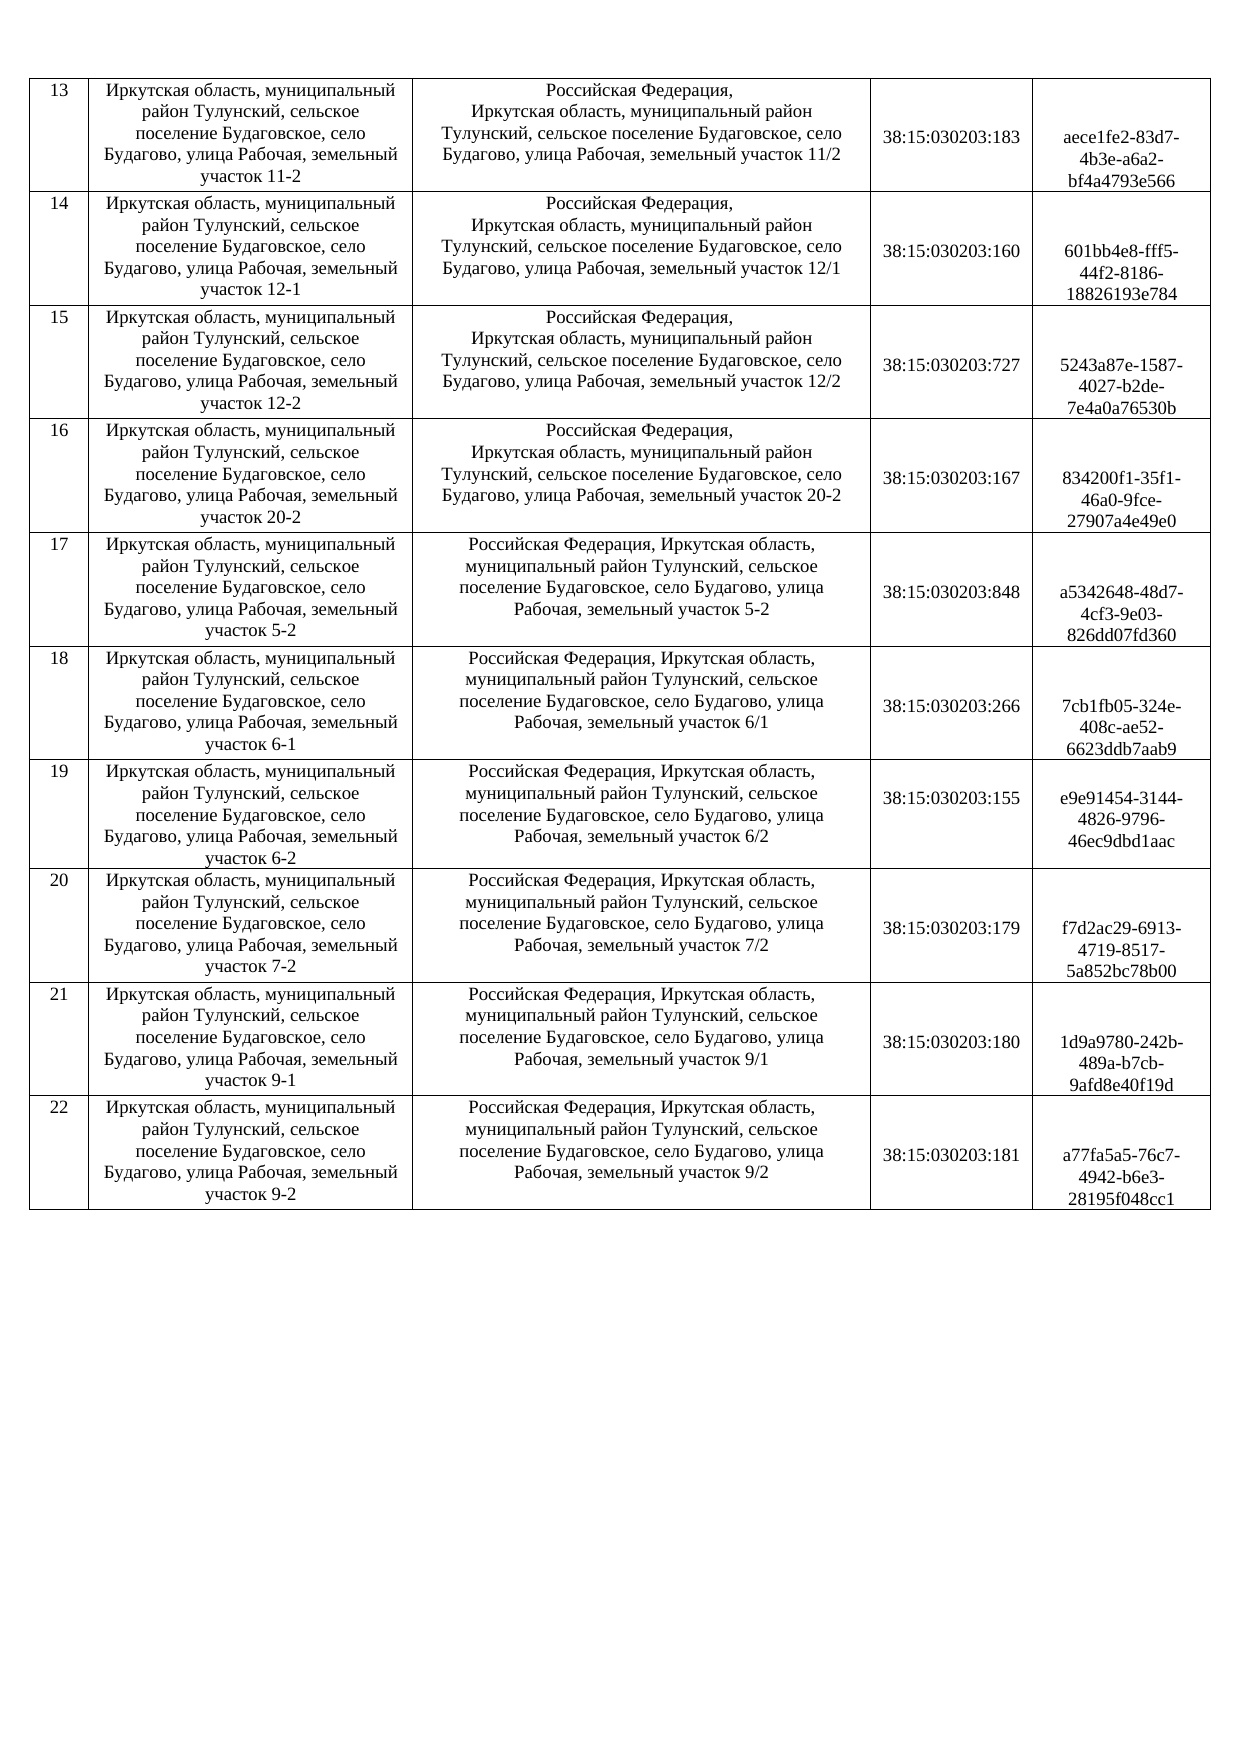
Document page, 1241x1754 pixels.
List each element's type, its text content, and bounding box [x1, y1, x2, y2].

table_cell 16 [30, 419, 88, 532]
table_cell Российская Федерация, Иркутская область, муниципальный район Тулунский, сельское поселение Будаговское, село Будагово, улица Рабочая, земельный участок 5-2 [413, 533, 870, 646]
table_cell 21 [30, 983, 88, 1095]
table_cell 38:15:030203:266 [871, 647, 1032, 759]
table_header Иркутская область, муниципальный район Тулунский, сельское поселение Будаговское, село Будагово, улица Рабочая, земельный участок 11-2 [89, 79, 412, 191]
table_cell Иркутская область, муниципальный район Тулунский, сельское поселение Будаговское, село Будагово, улица Рабочая, земельный участок 9-1 [89, 983, 412, 1095]
table_cell 38:15:030203:179 [871, 869, 1032, 982]
table_cell Российская Федерация, Иркутская область, муниципальный район Тулунский, сельское поселение Будаговское, село Будагово, улица Рабочая, земельный участок 7/2 [413, 869, 870, 982]
table_header 38:15:030203:183 [871, 79, 1032, 191]
table_cell 15 [30, 306, 88, 418]
table_cell 38:15:030203:155 [871, 760, 1032, 868]
table_cell 17 [30, 533, 88, 646]
table_cell 18 [30, 647, 88, 759]
table_cell 601bb4e8-fff5-44f2-8186-18826193e784 [1033, 192, 1210, 305]
table_cell a5342648-48d7-4cf3-9e03-826dd07fd360 [1033, 533, 1210, 646]
table_cell 5243a87e-1587-4027-b2de-7e4a0a76530b [1033, 306, 1210, 418]
table_cell e9e91454-3144-4826-9796-46ec9dbd1aac [1033, 760, 1210, 868]
table_cell Иркутская область, муниципальный район Тулунский, сельское поселение Будаговское, село Будагово, улица Рабочая, земельный участок 12-1 [89, 192, 412, 305]
table_cell Российская Федерация, Иркутская область, муниципальный район Тулунский, сельское поселение Будаговское, село Будагово, улица Рабочая, земельный участок 12/1 [413, 192, 870, 305]
table_cell Иркутская область, муниципальный район Тулунский, сельское поселение Будаговское, село Будагово, улица Рабочая, земельный участок 6-2 [89, 760, 412, 868]
table_header Российская Федерация, Иркутская область, муниципальный район Тулунский, сельское поселение Будаговское, село Будагово, улица Рабочая, земельный участок 11/2 [413, 79, 870, 191]
table_cell 38:15:030203:727 [871, 306, 1032, 418]
table_cell Иркутская область, муниципальный район Тулунский, сельское поселение Будаговское, село Будагово, улица Рабочая, земельный участок 12-2 [89, 306, 412, 418]
table_cell Российская Федерация, Иркутская область, муниципальный район Тулунский, сельское поселение Будаговское, село Будагово, улица Рабочая, земельный участок 6/1 [413, 647, 870, 759]
table_cell 1d9a9780-242b-489a-b7cb-9afd8e40f19d [1033, 983, 1210, 1095]
table_cell 38:15:030203:167 [871, 419, 1032, 532]
table_cell 14 [30, 192, 88, 305]
table_header aece1fe2-83d7-4b3e-a6a2-bf4a4793e566 [1033, 79, 1210, 191]
table_cell Российская Федерация, Иркутская область, муниципальный район Тулунский, сельское поселение Будаговское, село Будагово, улица Рабочая, земельный участок 9/2 [413, 1096, 870, 1209]
table_cell 38:15:030203:181 [871, 1096, 1032, 1209]
table_cell a77fa5a5-76c7-4942-b6e3-28195f048cc1 [1033, 1096, 1210, 1209]
table_cell 7cb1fb05-324e-408c-ae52-6623ddb7aab9 [1033, 647, 1210, 759]
table_cell f7d2ac29-6913-4719-8517-5a852bc78b00 [1033, 869, 1210, 982]
table_cell 22 [30, 1096, 88, 1209]
table_cell Российская Федерация, Иркутская область, муниципальный район Тулунский, сельское поселение Будаговское, село Будагово, улица Рабочая, земельный участок 12/2 [413, 306, 870, 418]
table_cell 38:15:030203:160 [871, 192, 1032, 305]
table_cell Иркутская область, муниципальный район Тулунский, сельское поселение Будаговское, село Будагово, улица Рабочая, земельный участок 7-2 [89, 869, 412, 982]
table_cell 20 [30, 869, 88, 982]
table_cell 38:15:030203:848 [871, 533, 1032, 646]
table_cell 834200f1-35f1-46a0-9fce-27907a4e49e0 [1033, 419, 1210, 532]
table_cell Российская Федерация, Иркутская область, муниципальный район Тулунский, сельское поселение Будаговское, село Будагово, улица Рабочая, земельный участок 6/2 [413, 760, 870, 868]
table_cell Российская Федерация, Иркутская область, муниципальный район Тулунский, сельское поселение Будаговское, село Будагово, улица Рабочая, земельный участок 9/1 [413, 983, 870, 1095]
table_cell Иркутская область, муниципальный район Тулунский, сельское поселение Будаговское, село Будагово, улица Рабочая, земельный участок 20-2 [89, 419, 412, 532]
table_cell Иркутская область, муниципальный район Тулунский, сельское поселение Будаговское, село Будагово, улица Рабочая, земельный участок 6-1 [89, 647, 412, 759]
table_cell Иркутская область, муниципальный район Тулунский, сельское поселение Будаговское, село Будагово, улица Рабочая, земельный участок 5-2 [89, 533, 412, 646]
table_header 13 [30, 79, 88, 191]
table_cell Иркутская область, муниципальный район Тулунский, сельское поселение Будаговское, село Будагово, улица Рабочая, земельный участок 9-2 [89, 1096, 412, 1209]
table_cell 38:15:030203:180 [871, 983, 1032, 1095]
table_cell 19 [30, 760, 88, 868]
table_cell Российская Федерация, Иркутская область, муниципальный район Тулунский, сельское поселение Будаговское, село Будагово, улица Рабочая, земельный участок 20-2 [413, 419, 870, 532]
